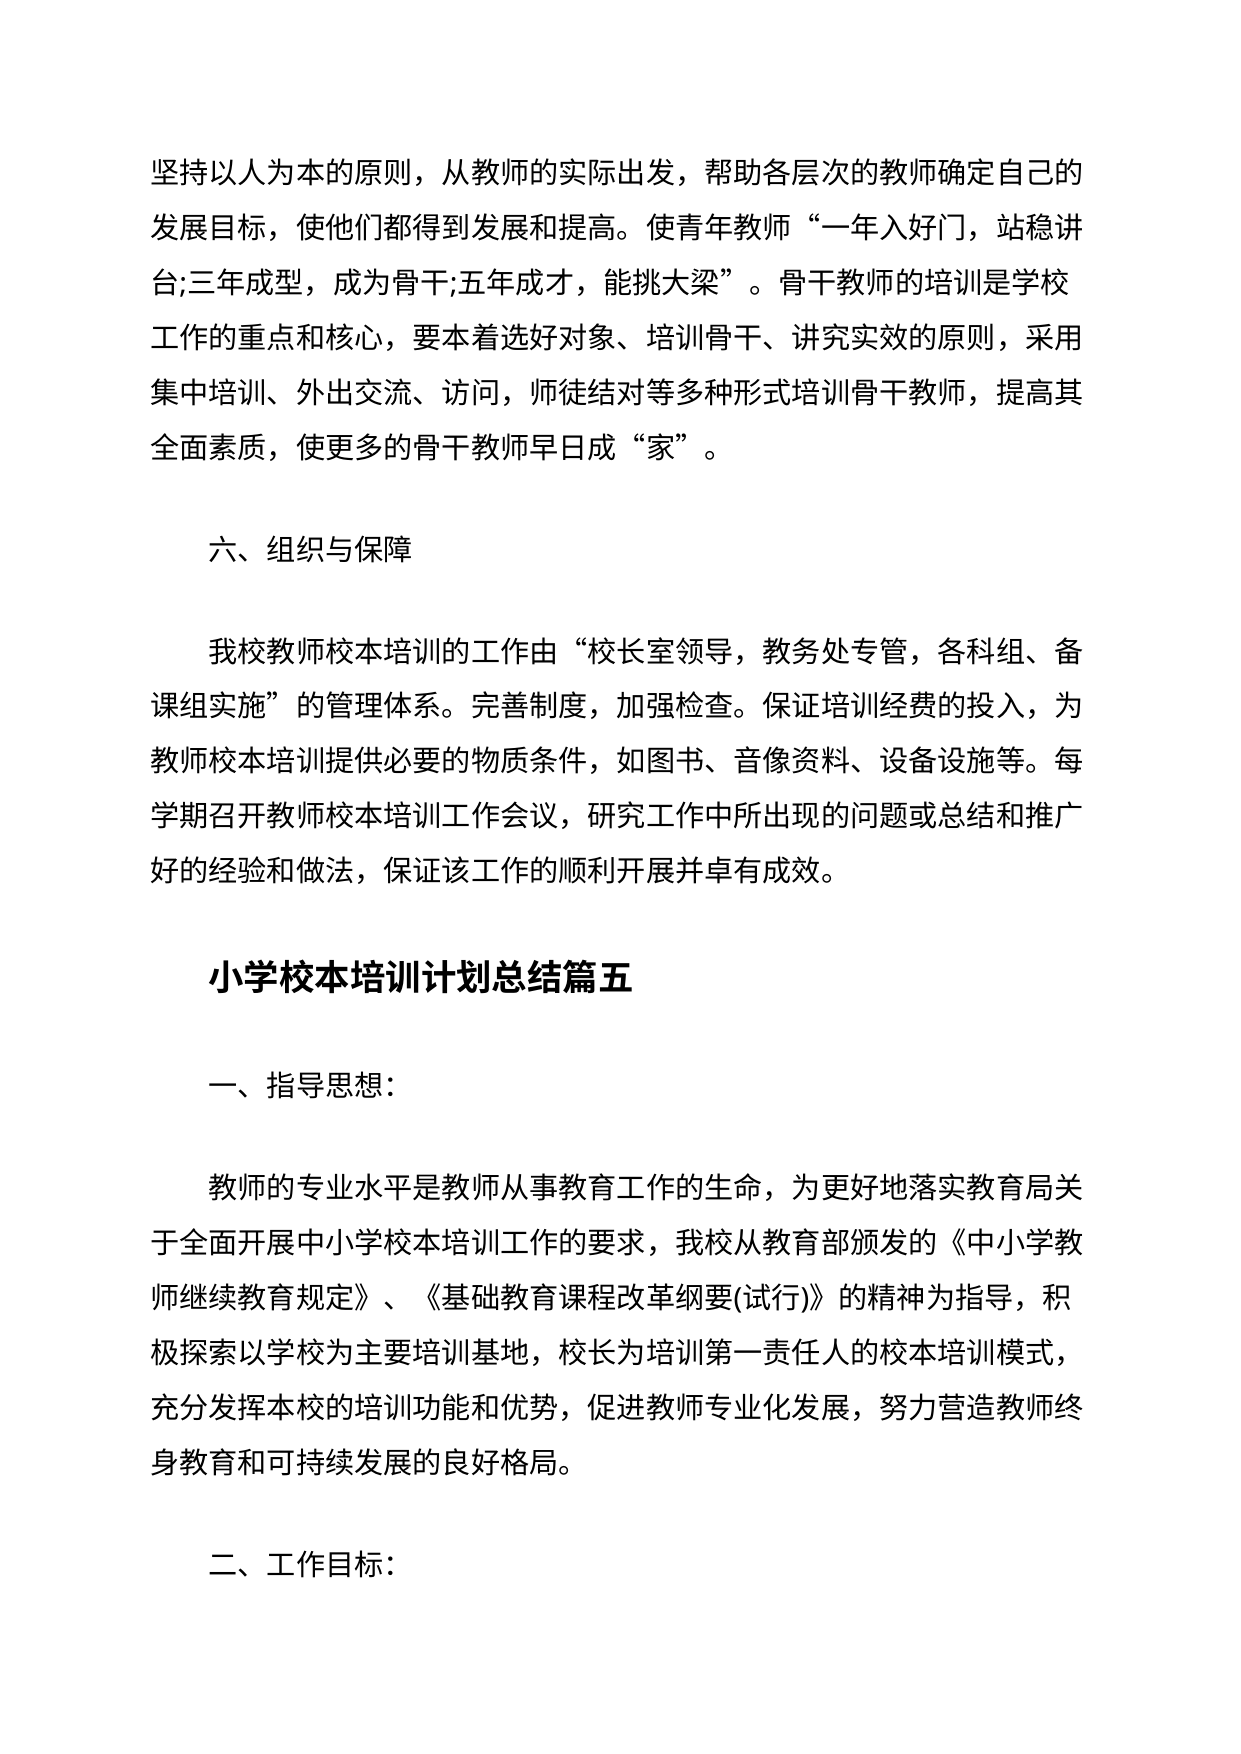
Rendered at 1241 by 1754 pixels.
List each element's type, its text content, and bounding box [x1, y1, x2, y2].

text 教师的专业水平是教师从事教育工作的生命，为更好地落实教育局关于全面开展中小学校本培训工作的要求，我校从教育部颁发的《中小学教师继续教育规定》、《基础教育课程改革纲要(试行)》的精神为指导，积极探索以学校为主要培训基地，校长为培训第一责任人的校本培训模式，充分发挥本校的培训功能和优势，促进教师专业化发展，努力营造教师终身教育和可持续发展的良好格局。 [150, 1165, 1090, 1482]
text 小学校本培训计划总结篇五 [150, 949, 1090, 1001]
text 一、指导思想： [150, 1063, 1090, 1105]
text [150, 150, 1090, 467]
text 二、工作目标： [150, 1541, 1090, 1583]
text 我校教师校本培训的工作由“校长室领导，教务处专管，各科组、备课组实施”的管理体系。完善制度，加强检查。保证培训经费的投入，为教师校本培训提供必要的物质条件，如图书、音像资料、设备设施等。每学期召开教师校本培训工作会议，研究工作中所出现的问题或总结和推广好的经验和做法，保证该工作的顺利开展并卓有成效。 [150, 628, 1090, 890]
text 六、组织与保障 [150, 526, 1090, 569]
